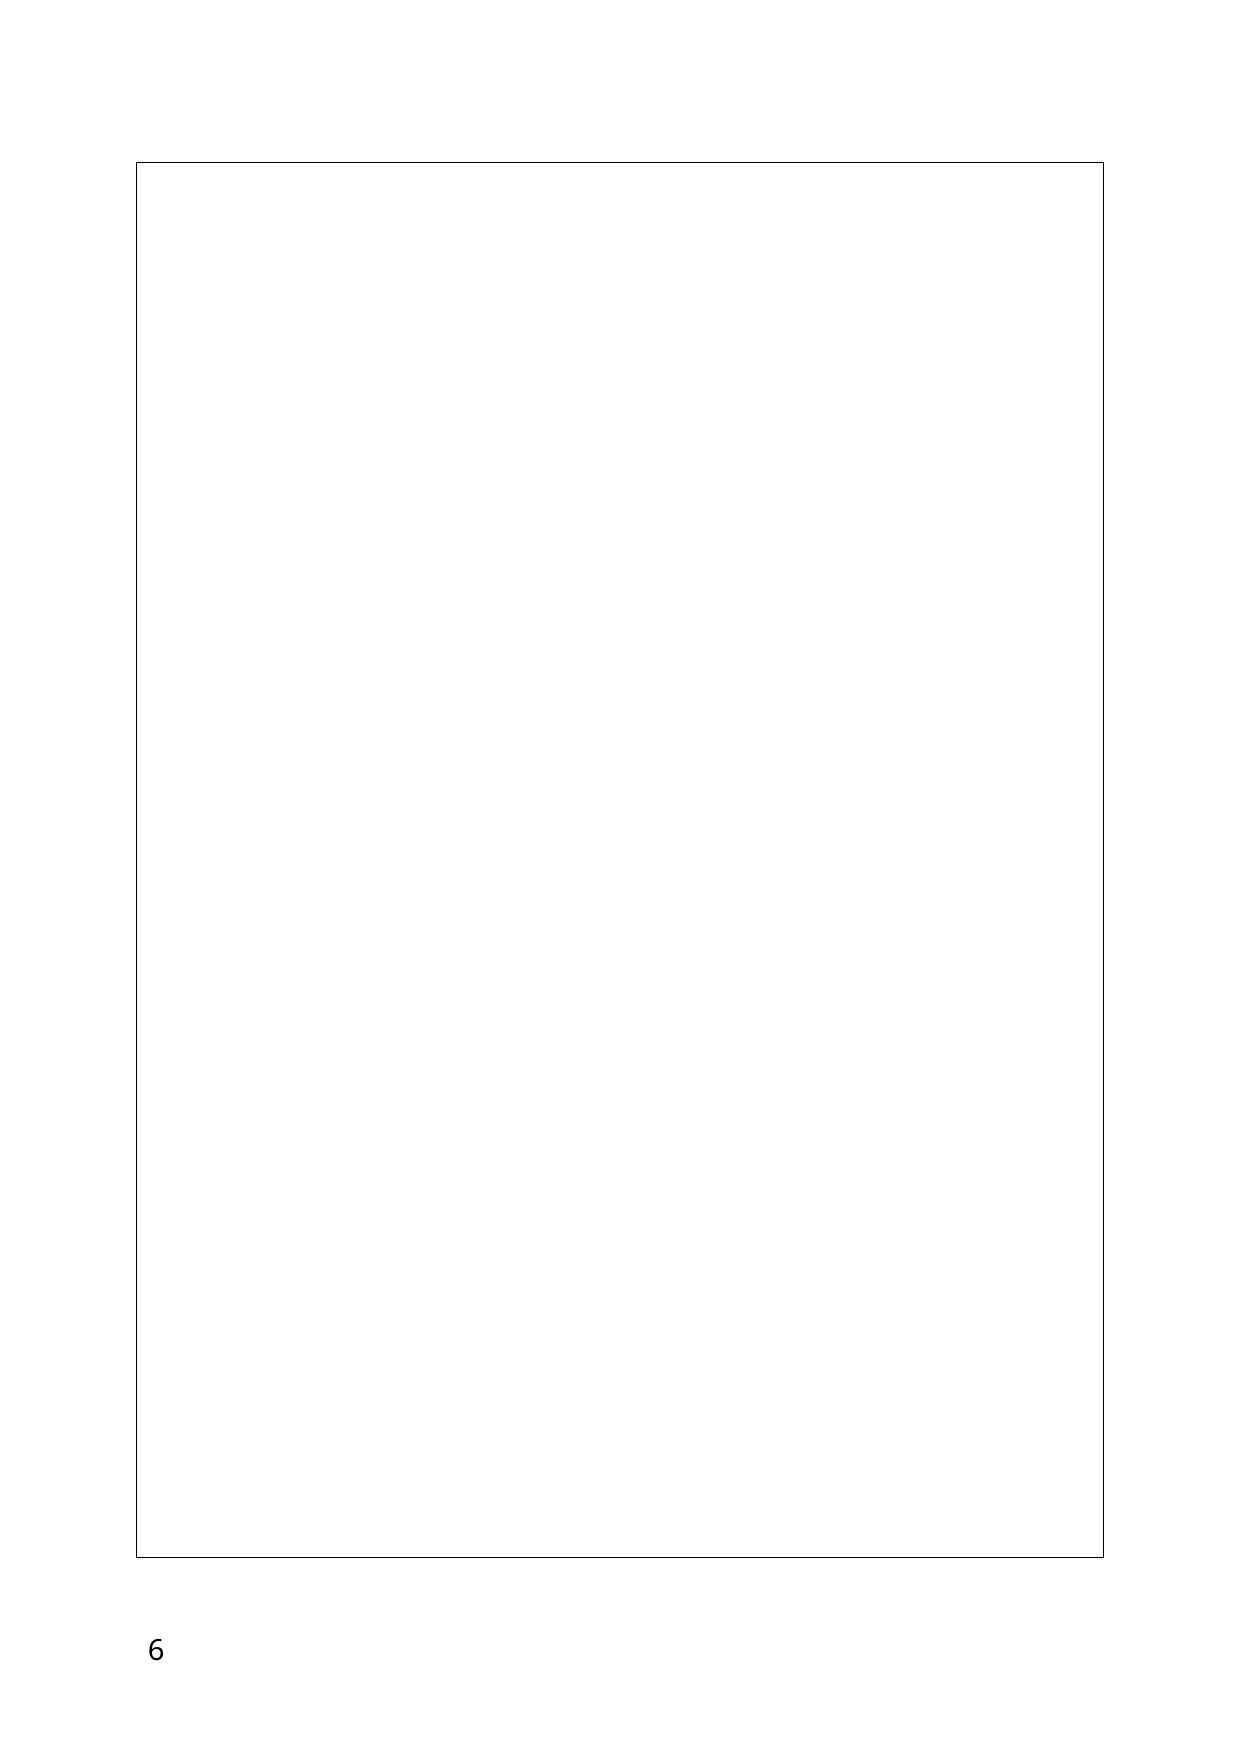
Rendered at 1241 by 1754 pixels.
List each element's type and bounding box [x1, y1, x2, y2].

table_header [137, 163, 1103, 1557]
